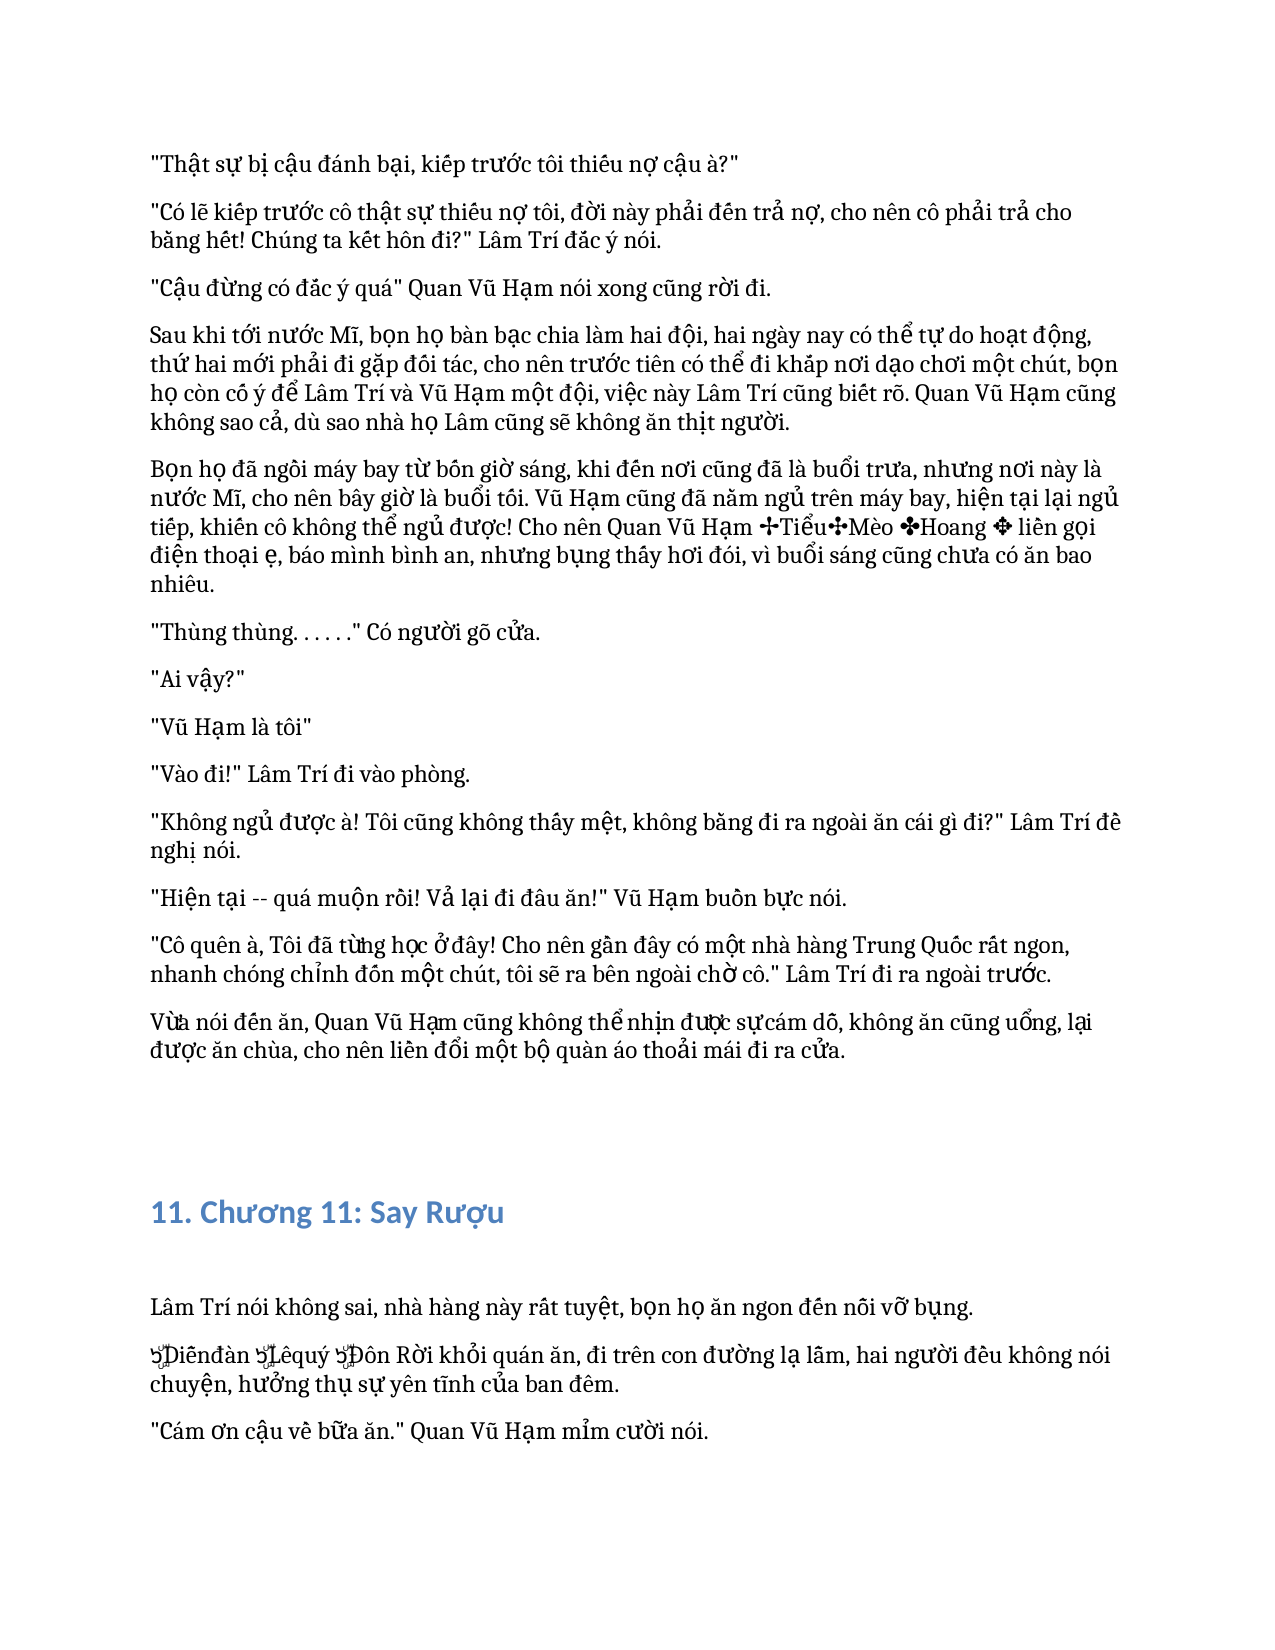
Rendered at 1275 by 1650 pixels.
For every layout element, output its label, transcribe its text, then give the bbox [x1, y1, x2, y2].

text "Không ngủ được à! Tôi cũng không thấy mệt, không bằng đi ra ngoài ăn cái gì đi?" Lâm Trí đề nghị nói. [150, 807, 1125, 865]
text Lâm Trí nói không sai, nhà hàng này rất tuyệt, bọn họ ăn ngon đến nỗi vỡ bụng. [150, 1235, 1125, 1322]
text "Ai vậy?" [150, 665, 1125, 694]
text Vừa nói đến ăn, Quan Vũ Hạm cũng không thể nhịn được sự cám dỗ, không ăn cũng uổng, lại được ăn chùa, cho nên liền đổi một bộ quàn áo thoải mái đi ra cửa. [150, 1007, 1125, 1065]
text "Vũ Hạm là tôi" [150, 712, 1125, 741]
text "Thùng thùng. . . . . ." Có người gõ cửa. [150, 617, 1125, 646]
text "Hiện tại -- quá muộn rồi! Vả lại đi đâu ăn!" Vũ Hạm buồn bực nói. [150, 884, 1125, 912]
text "Thật sự bị cậu đánh bại, kiếp trước tôi thiếu nợ cậu à?" [150, 150, 1125, 179]
text "Cám ơn cậu về bữa ăn." Quan Vũ Hạm mỉm cười nói. [150, 1417, 1125, 1446]
text "Cô quên à, Tôi đã từng học ở đây! Cho nên gần đây có một nhà hàng Trung Quốc rất ngon, nhanh chóng chỉnh đốn một chút, tôi sẽ ra bên ngoài chờ cô." Lâm Trí đi ra ngoài trước. [150, 931, 1125, 989]
text Sau khi tới nước Mĩ, bọn họ bàn bạc chia làm hai đội, hai ngày nay có thể tự do hoạt động, thứ hai mới phải đi gặp đối tác, cho nên trước tiên có thể đi khắp nơi dạo chơi một chút, bọn họ còn cố ý để Lâm Trí và Vũ Hạm một đội, việc này Lâm Trí cũng biết rõ. Quan Vũ Hạm cũng không sao cả, dù sao nhà họ Lâm cũng sẽ không ăn thịt người. [150, 321, 1125, 436]
text "Có lẽ kiếp trước cô thật sự thiếu nợ tôi, đời này phải đến trả nợ, cho nên cô phải trả cho bằng hết! Chúng ta kết hôn đi?" Lâm Trí đắc ý nói. [150, 197, 1125, 255]
subtitle 11. Chương 11: Say Rượu [150, 1191, 1125, 1232]
text ๖ۣۜDiễnđàn๖ۣۜLêquý๖ۣۜĐôn Rời khỏi quán ăn, đi trên con đường lạ lẫm, hai người đều không nói chuyện, hưởng thụ sự yên tĩnh của ban đêm. [150, 1340, 1125, 1398]
text "Vào đi!" Lâm Trí đi vào phòng. [150, 760, 1125, 789]
text "Cậu đừng có đắc ý quá" Quan Vũ Hạm nói xong cũng rời đi. [150, 274, 1125, 302]
text Bọn họ đã ngồi máy bay từ bốn giờ sáng, khi đến nơi cũng đã là buổi trưa, nhưng nơi này là nước Mĩ, cho nên bây giờ là buổi tối. Vũ Hạm cũng đã nằm ngủ trên máy bay, hiện tại lại ngủ tiếp, khiến cô không thể ngủ được! Cho nên Quan Vũ Hạm ✢Tiểu✣Mèo ✤Hoang ✥ liền gọi điện thoại ẹ, báo mình bình an, nhưng bụng thấy hơi đói, vì buổi sáng cũng chưa có ăn bao nhiêu. [150, 455, 1125, 599]
